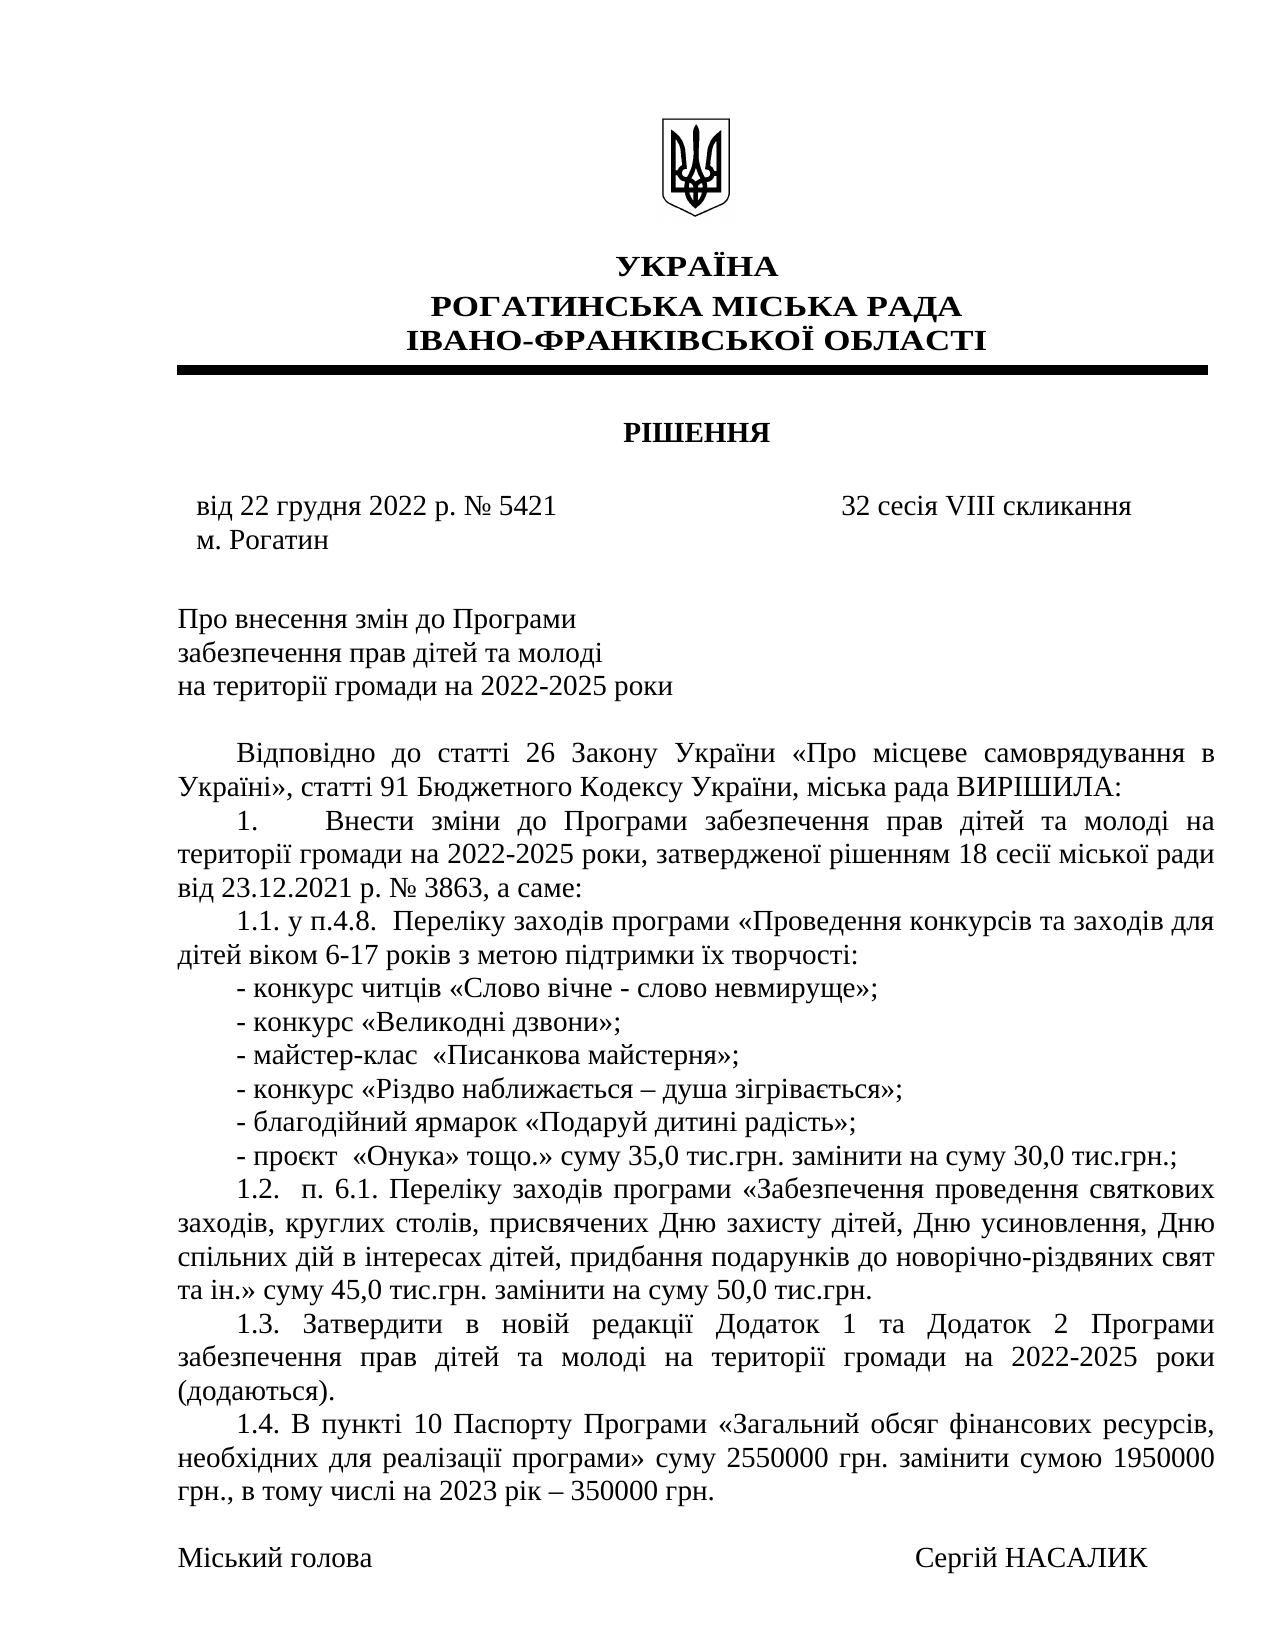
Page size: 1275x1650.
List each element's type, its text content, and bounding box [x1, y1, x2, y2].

text м. Рогатин [196, 522, 1272, 555]
text 1.3. Затвердити в новій редакції Додаток 1 та Додаток 2 Програми забезпечення прав дітей та молоді на території громади на 2022-2025 роки (додаються). [177, 1306, 1216, 1406]
text РІШЕННЯ [177, 415, 1216, 448]
text РОГАТИНСЬКА МІСЬКА РАДА [177, 289, 1216, 323]
text - конкурс читців «Слово вічне - слово невмируще»; [177, 970, 1216, 1004]
text 1.4. В пункті 10 Паспорту Програми «Загальний обсяг фінансових ресурсів, необхідних для реалізації програми» суму 2550000 грн. замінити сумою 1950000 грн., в тому числі на 2023 рік – 350000 грн. [177, 1406, 1216, 1507]
text 1.2. п. 6.1. Переліку заходів програми «Забезпечення проведення святкових заходів, круглих столів, присвячених Дню захисту дітей, Дню усиновлення, Дню спільних дій в інтересах дітей, придбання подарунків до новорічно-різдвяних свят та ін.» суму 45,0 тис.грн. замінити на суму 50,0 тис.грн. [177, 1172, 1216, 1306]
text ІВАНО-ФРАНКІВСЬКОЇ ОБЛАСТІ [177, 323, 1216, 356]
text - проєкт «Онука» тощо.» суму 35,0 тис.грн. замінити на суму 30,0 тис.грн.; [177, 1138, 1216, 1172]
text - конкурс «Великодні дзвони»; [177, 1004, 1216, 1037]
text забезпечення прав дітей та молоді [177, 635, 1216, 668]
text 1.1. у п.4.8. Переліку заходів програми «Проведення конкурсів та заходів для дітей віком 6-17 років з метою підтримки їх творчості: [177, 903, 1216, 970]
text УКРАЇНА [177, 249, 1216, 283]
list Внести зміни до Програми забезпечення прав дітей та молоді на території громади на 2022-2025 роки, затвердженої рішенням 18 сесії міської ради від 23.12.2021 р. № 3863, а саме: [177, 803, 1216, 903]
text - майстер-клас «Писанкова майстерня»; [177, 1037, 1216, 1071]
text - благодійний ярмарок «Подаруй дитині радість»; [177, 1104, 1216, 1138]
text від 22 грудня 2022 р. № 5421 32 сесія VIII скликання [196, 488, 1272, 522]
text Про внесення змін до Програми [177, 601, 1216, 635]
text Міський голова Сергій НАСАЛИК [177, 1541, 1216, 1574]
text - конкурс «Різдво наближається – душа зігрівається»; [177, 1071, 1216, 1104]
text на території громади на 2022-2025 роки [177, 668, 1216, 702]
text Відповідно до статті 26 Закону України «Про місцеве самоврядування в Україні», статті 91 Бюджетного Кодексу України, міська рада ВИРІШИЛА: [177, 736, 1216, 803]
